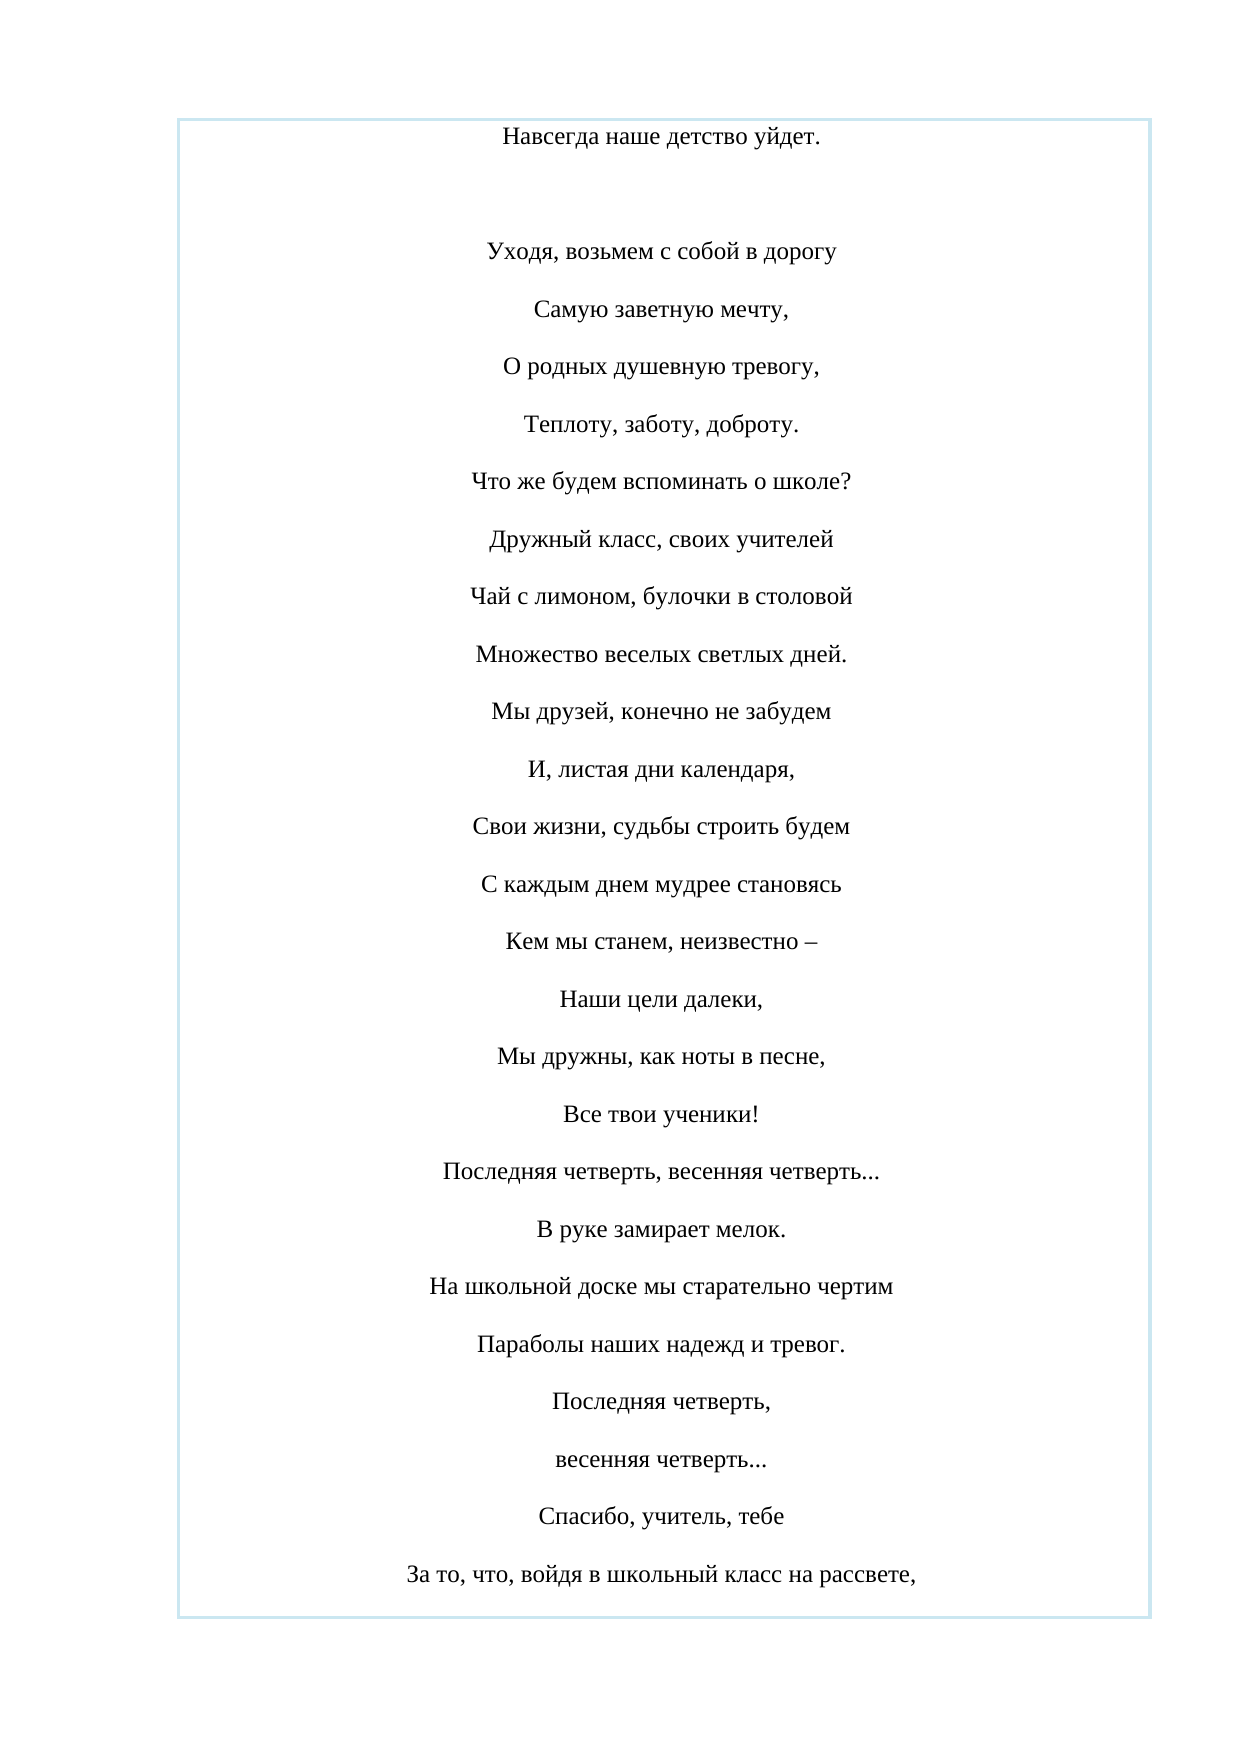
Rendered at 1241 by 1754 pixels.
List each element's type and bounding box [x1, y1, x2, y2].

table_cell [177, 118, 1152, 1619]
